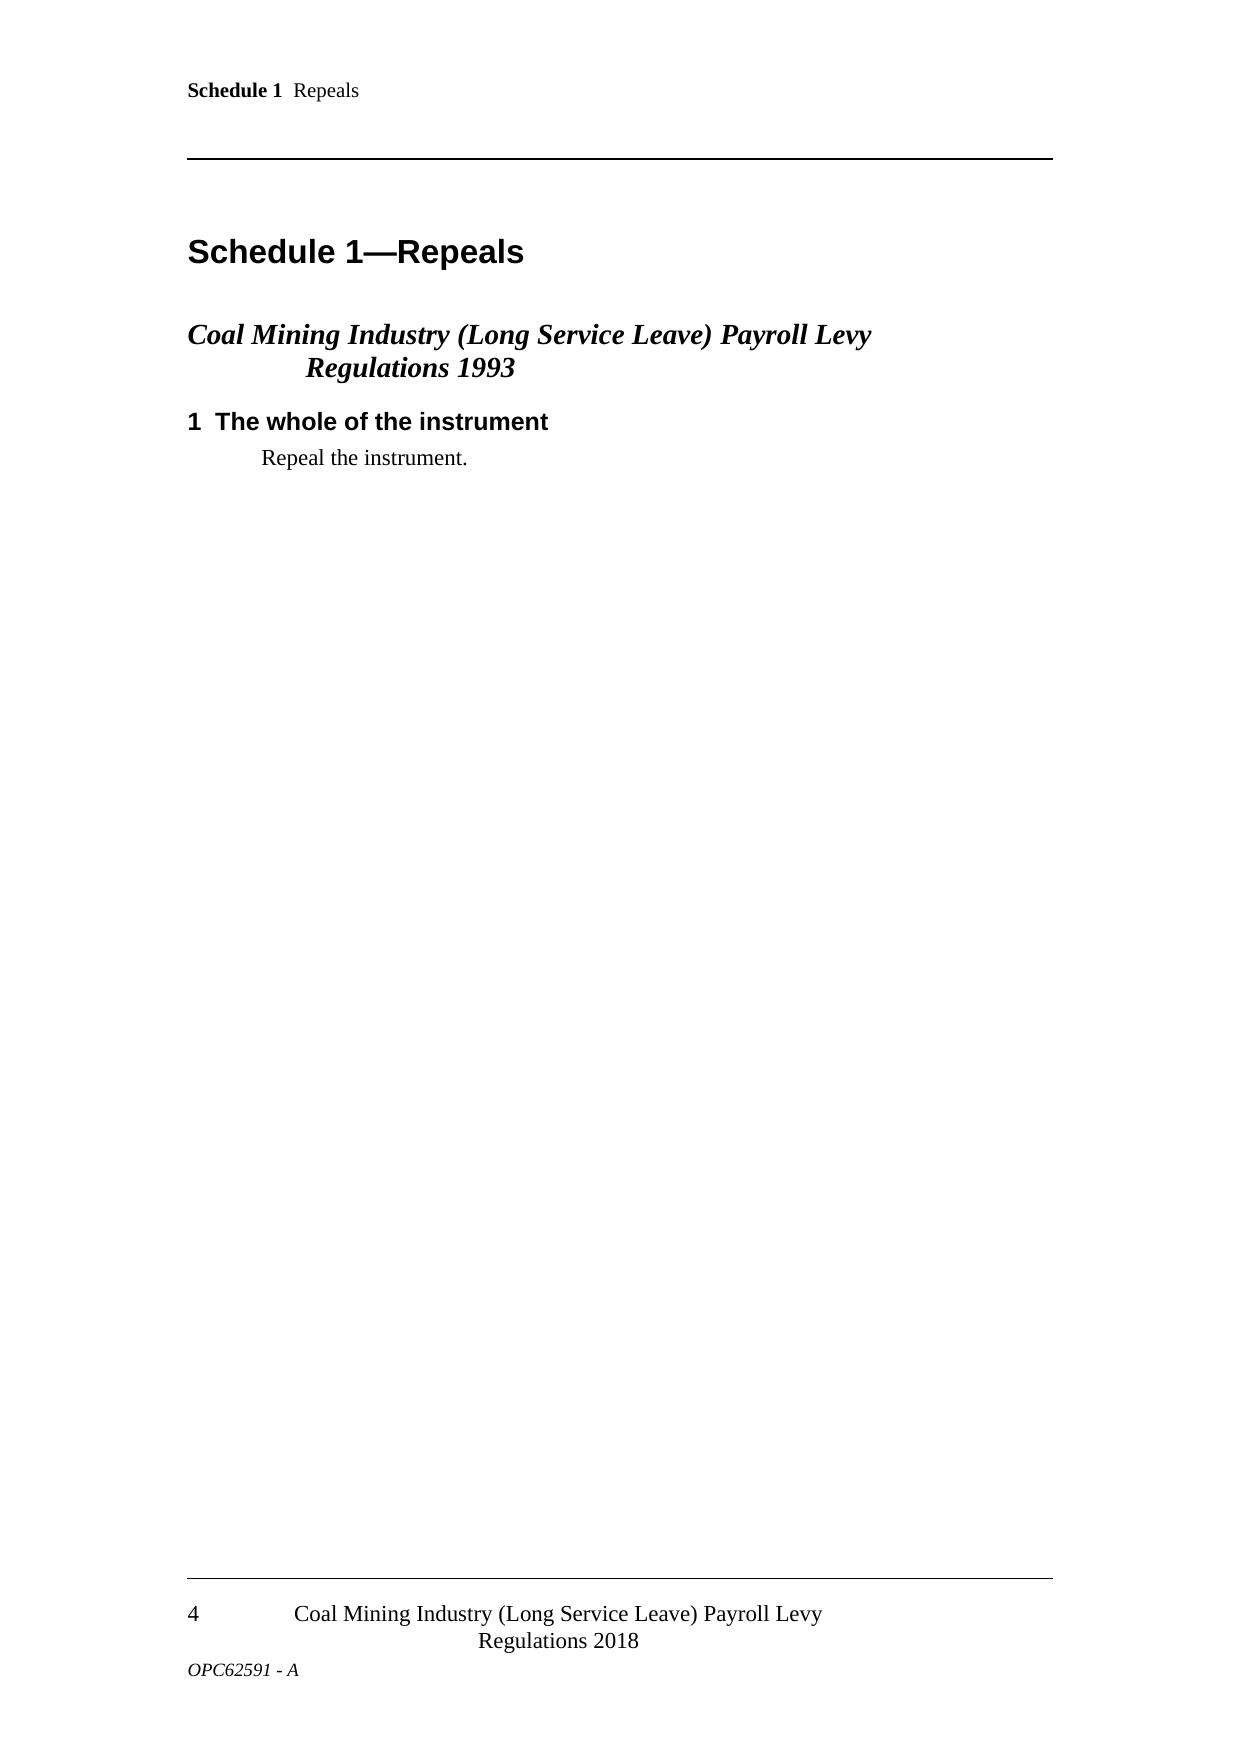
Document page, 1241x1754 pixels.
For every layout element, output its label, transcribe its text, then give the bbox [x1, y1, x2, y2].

text 1 The whole of the instrument [187, 407, 1053, 436]
text Repeal the instrument. [261, 444, 1053, 470]
text Coal Mining Industry (Long Service Leave) Payroll Levy Regulations 1993 [187, 317, 1053, 384]
text Schedule 1—Repeals [187, 233, 1053, 271]
